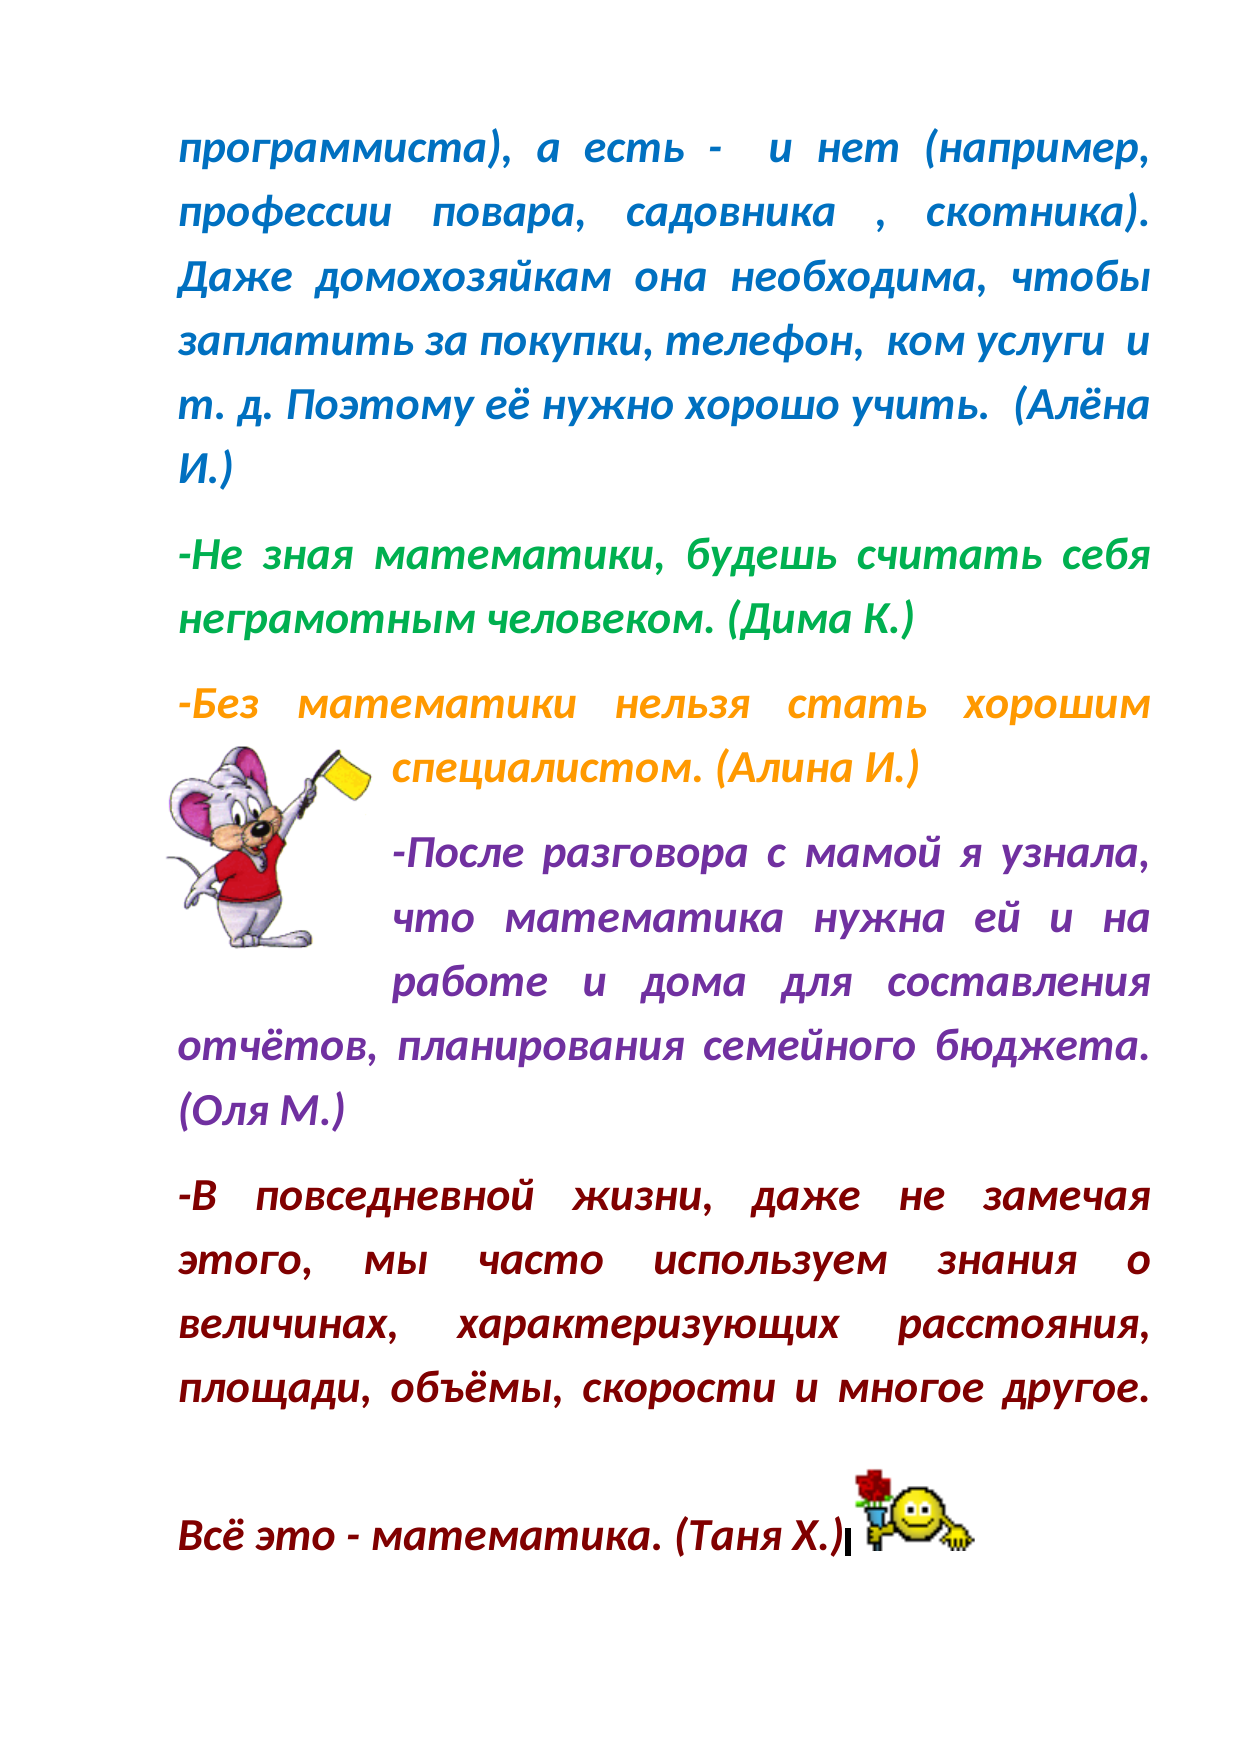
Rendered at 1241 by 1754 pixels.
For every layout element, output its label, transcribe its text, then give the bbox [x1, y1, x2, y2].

picture [147, 734, 373, 954]
text -В повседневной жизни, даже не замечая этого, мы часто используем знания о величинах, характеризующих расстояния, площади, объёмы, скорости и многое другое. Всё это - математика. (Таня Х.) [177, 1166, 1152, 1562]
text -Без математики нельзя стать хорошим специалистом. (Алина И.) [177, 674, 1152, 794]
text -После разговора с мамой я узнала, что математика нужна ей и на работе и дома для составления отчётов, планирования семейного бюджета. (Оля М.) [177, 823, 1152, 1136]
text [177, 118, 1152, 495]
text -Не зная математики, будешь считать себя неграмотным человеком. (Дима К.) [177, 524, 1152, 645]
picture [851, 1422, 975, 1551]
